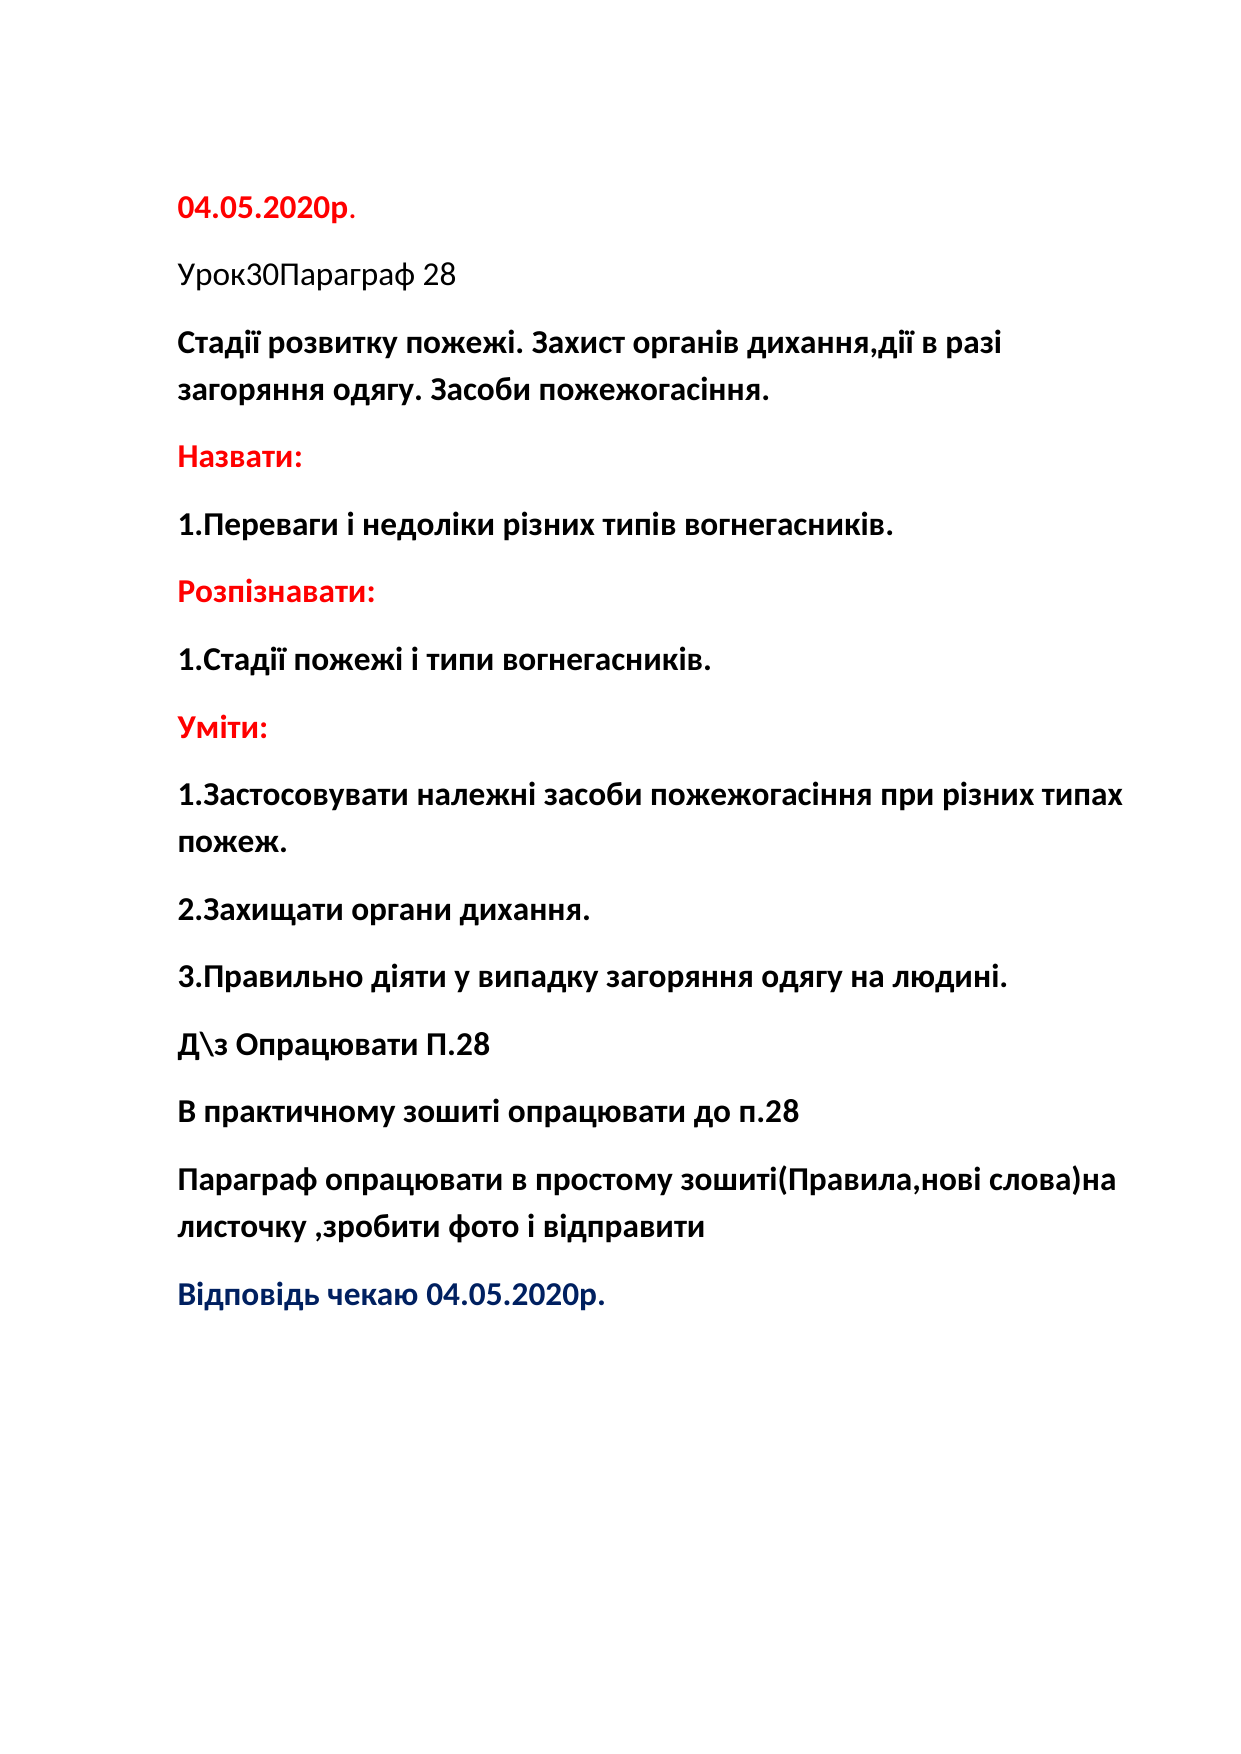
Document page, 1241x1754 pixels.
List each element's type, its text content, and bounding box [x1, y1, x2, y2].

text 1.Переваги і недоліки різних типів вогнегасників. [177, 503, 1152, 544]
text Назвати: [177, 435, 1152, 476]
text Стадії розвитку пожежі. Захист органів дихання,дії в разі загоряння одягу. Засоби пожежогасіння. [177, 321, 1152, 408]
text 1.Застосовувати належні засоби пожежогасіння при різних типах пожеж. [177, 773, 1152, 861]
text 2.Захищати органи дихання. [177, 888, 1152, 928]
text Відповідь чекаю 04.05.2020р. [177, 1272, 1152, 1313]
text Розпізнавати: [177, 571, 1152, 611]
text 3.Правильно діяти у випадку загоряння одягу на людині. [177, 955, 1152, 996]
text Д\з Опрацювати П.28 [177, 1023, 1152, 1064]
text Параграф опрацювати в простому зошиті(Правила,нові слова)на листочку ,зробити фото і відправити [177, 1158, 1152, 1246]
text 1.Стадії пожежі і типи вогнегасників. [177, 638, 1152, 679]
text Урок30Параграф 28 [177, 253, 1152, 294]
text 04.05.2020р. [177, 186, 1152, 226]
text В практичному зошиті опрацювати до п.28 [177, 1091, 1152, 1131]
text Уміти: [177, 706, 1152, 746]
